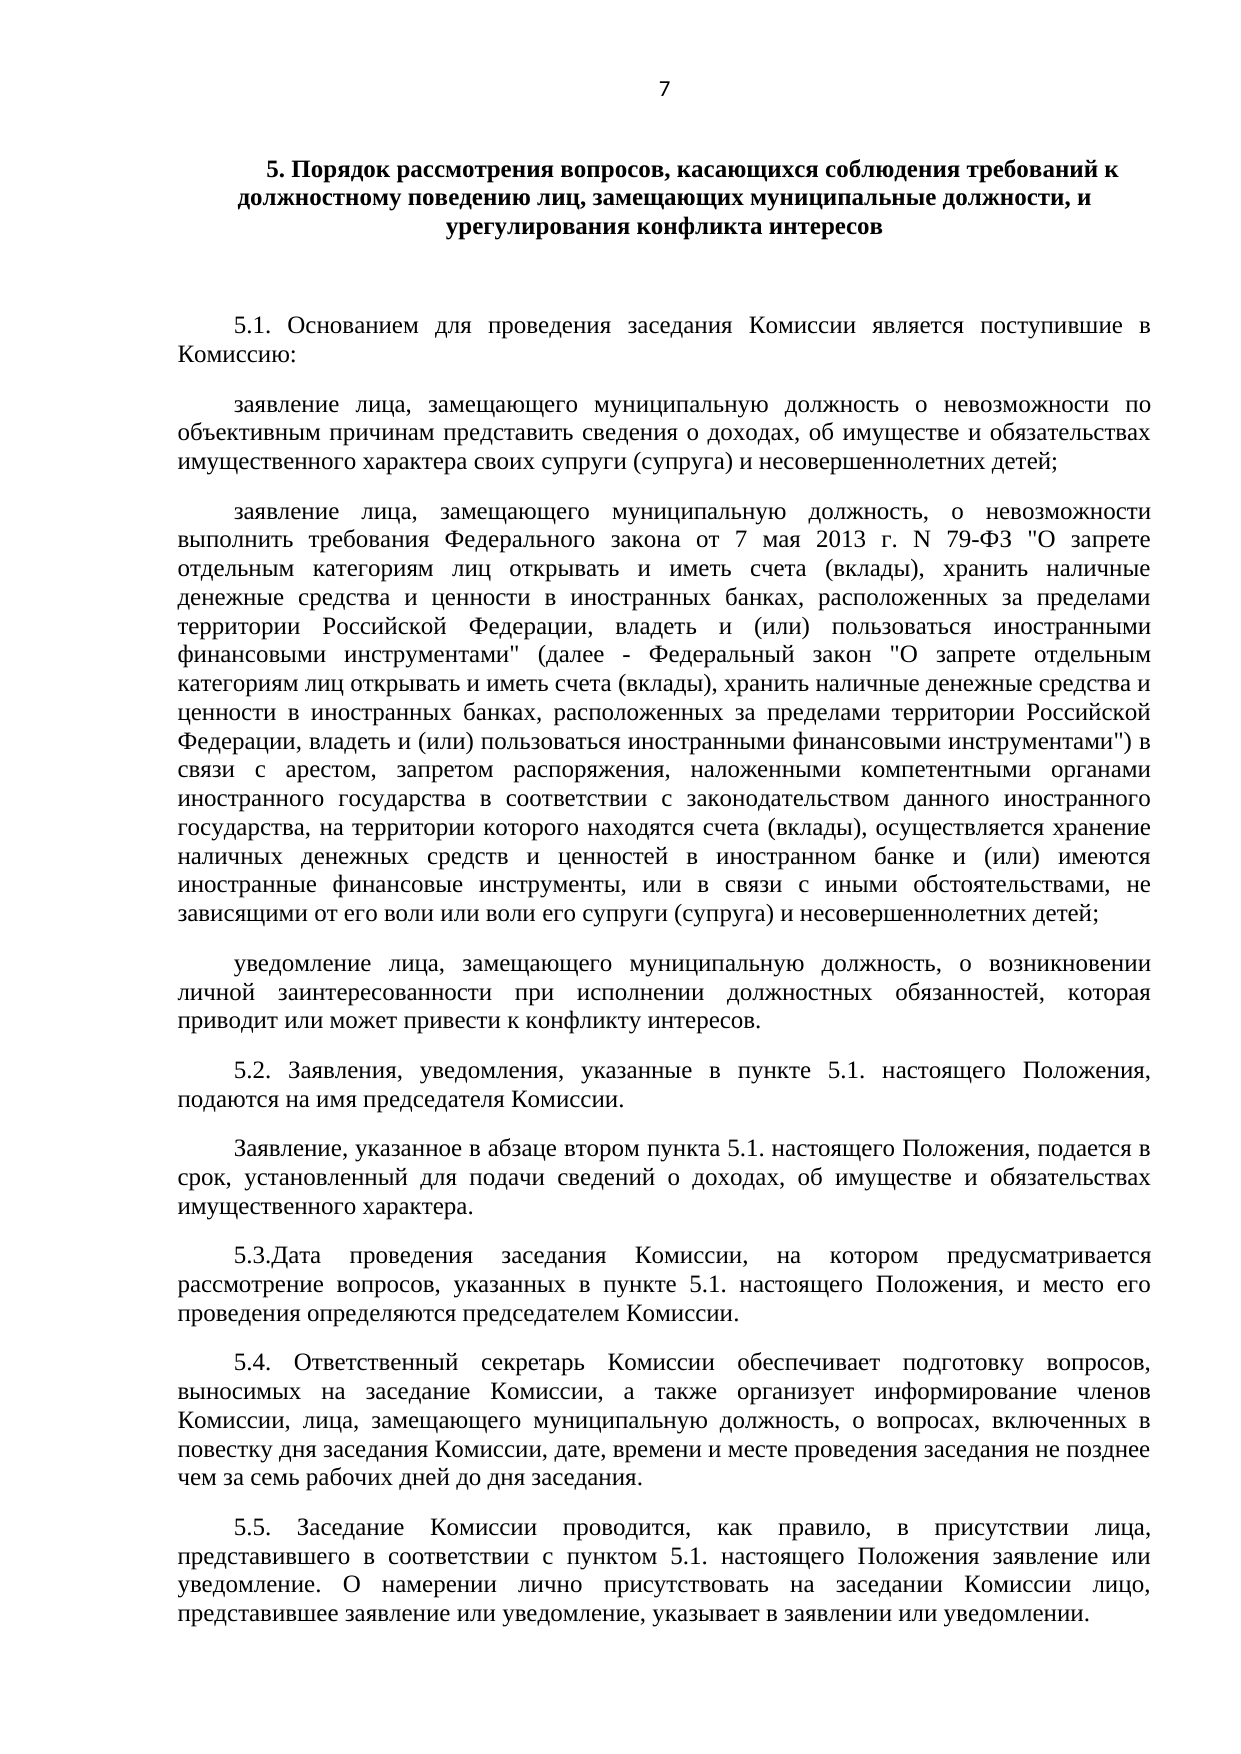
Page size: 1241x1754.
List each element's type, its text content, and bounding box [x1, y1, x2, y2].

text 5. Порядок рассмотрения вопросов, касающихся соблюдения требований к должностному поведению лиц, замещающих муниципальные должности, и урегулирования конфликта интересов [177, 154, 1152, 240]
text Заявление, указанное в абзаце втором пункта 5.1. настоящего Положения, подается в срок, установленный для подачи сведений о доходах, об имуществе и обязательствах имущественного характера. [177, 1133, 1152, 1219]
text 5.3.Дата проведения заседания Комиссии, на котором предусматривается рассмотрение вопросов, указанных в пункте 5.1. настоящего Положения, и место его проведения определяются председателем Комиссии. [177, 1240, 1152, 1327]
text 5.4. Ответственный секретарь Комиссии обеспечивает подготовку вопросов, выносимых на заседание Комиссии, а также организует информирование членов Комиссии, лица, замещающего муниципальную должность, о вопросах, включенных в повестку дня заседания Комиссии, дате, времени и месте проведения заседания не позднее чем за семь рабочих дней до дня заседания. [177, 1347, 1152, 1491]
text 5.1. Основанием для проведения заседания Комиссии является поступившие в Комиссию: [177, 310, 1152, 368]
text уведомление лица, замещающего муниципальную должность, о возникновении личной заинтересованности при исполнении должностных обязанностей, которая приводит или может привести к конфликту интересов. [177, 948, 1152, 1034]
text заявление лица, замещающего муниципальную должность, о невозможности выполнить требования Федерального закона от 7 мая 2013 г. N 79-ФЗ "О запрете отдельным категориям лиц открывать и иметь счета (вклады), хранить наличные денежные средства и ценности в иностранных банках, расположенных за пределами территории Российской Федерации, владеть и (или) пользоваться иностранными финансовыми инструментами" (далее - Федеральный закон "О запрете отдельным категориям лиц открывать и иметь счета (вклады), хранить наличные денежные средства и ценности в иностранных банках, расположенных за пределами территории Российской Федерации, владеть и (или) пользоваться иностранными финансовыми инструментами") в связи с арестом, запретом распоряжения, наложенными компетентными органами иностранного государства в соответствии с законодательством данного иностранного государства, на территории которого находятся счета (вклады), осуществляется хранение наличных денежных средств и ценностей в иностранном банке и (или) имеются иностранные финансовые инструменты, или в связи с иными обстоятельствами, не зависящими от его воли или воли его супруги (супруга) и несовершеннолетних детей; [177, 496, 1152, 927]
text заявление лица, замещающего муниципальную должность о невозможности по объективным причинам представить сведения о доходах, об имуществе и обязательствах имущественного характера своих супруги (супруга) и несовершеннолетних детей; [177, 389, 1152, 475]
text 5.5. Заседание Комиссии проводится, как правило, в присутствии лица, представившего в соответствии с пунктом 5.1. настоящего Положения заявление или уведомление. О намерении лично присутствовать на заседании Комиссии лицо, представившее заявление или уведомление, указывает в заявлении или уведомлении. [177, 1512, 1152, 1627]
text 5.2. Заявления, уведомления, указанные в пункте 5.1. настоящего Положения, подаются на имя председателя Комиссии. [177, 1055, 1152, 1112]
